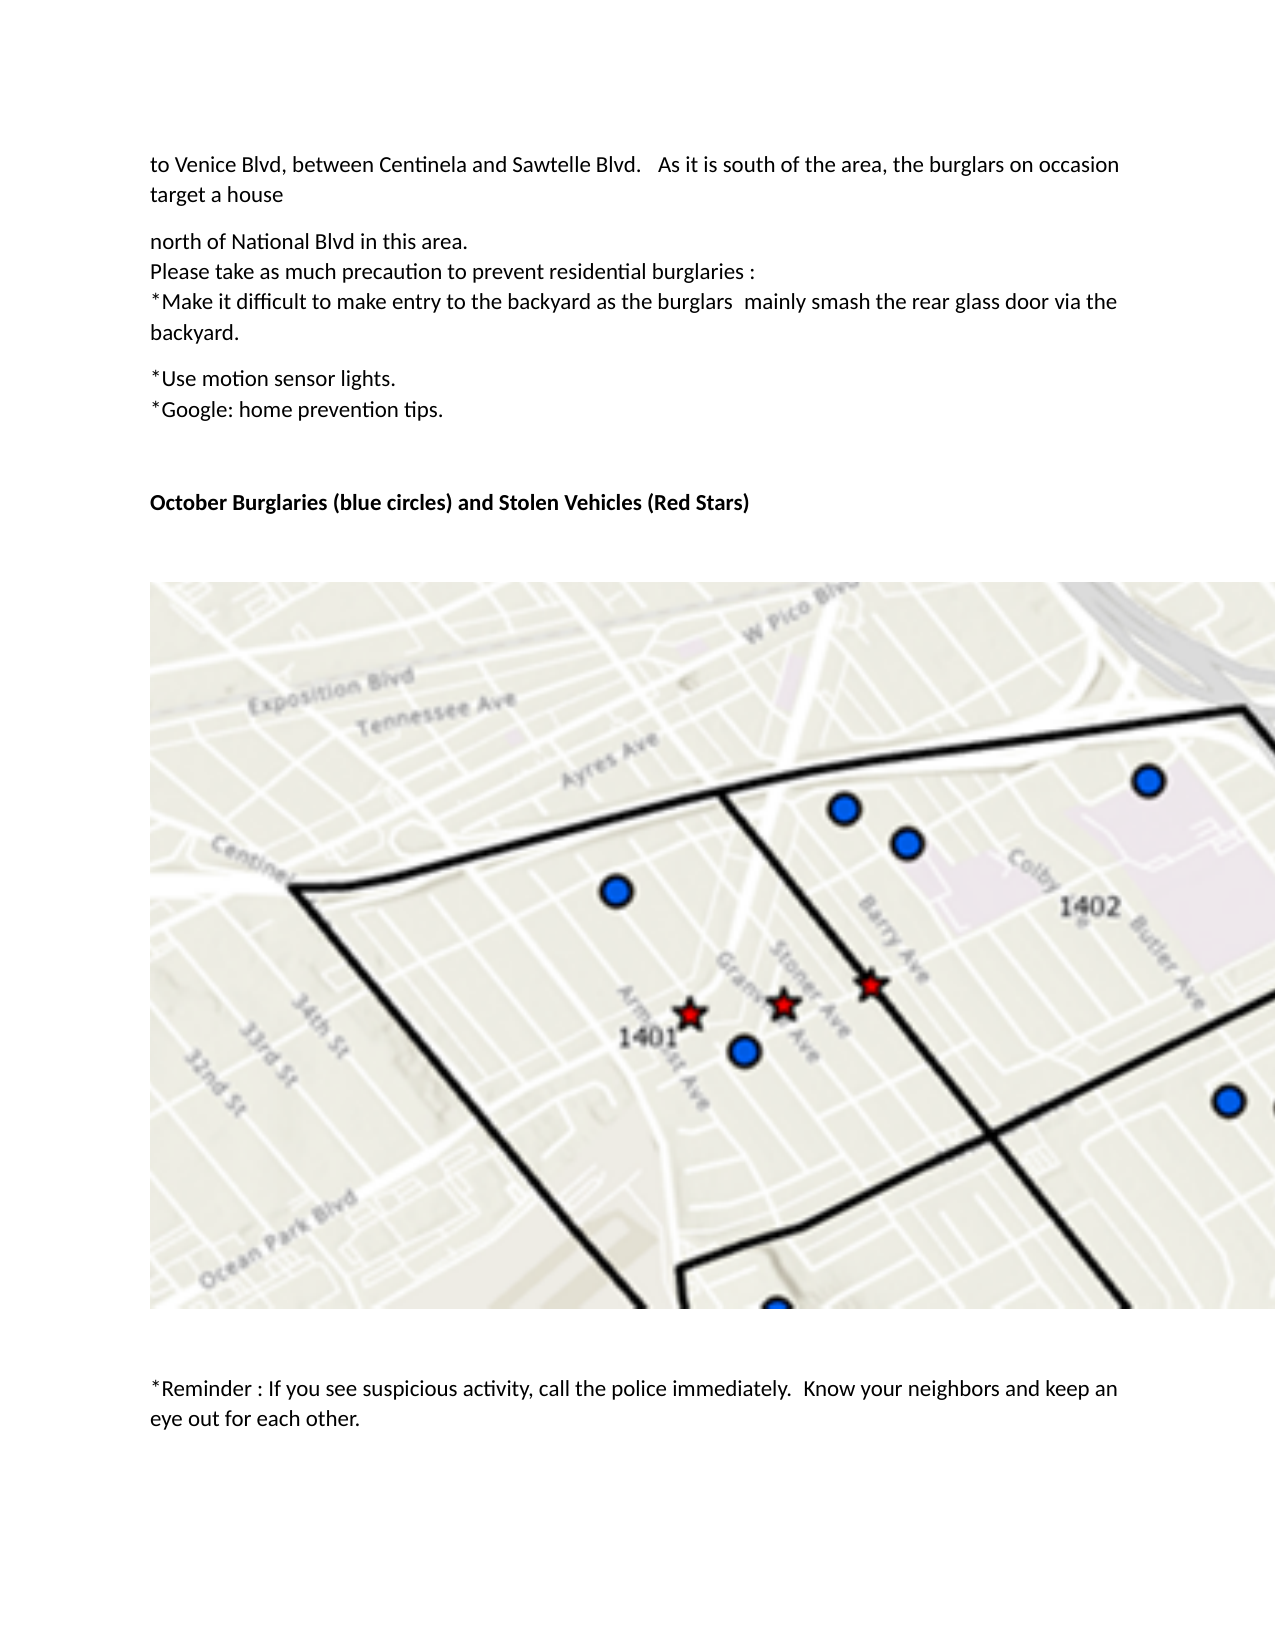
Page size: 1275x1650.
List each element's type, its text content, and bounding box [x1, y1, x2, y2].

text to Venice Blvd, between Centinela and Sawtelle Blvd. As it is south of the area, the burglars on occasion target a house [150, 150, 1125, 208]
text *Reminder : If you see suspicious activity, call the police immediately. Know your neighbors and keep an eye out for each other. [150, 1374, 1125, 1433]
text October Burglaries (blue circles) and Stolen Vehicles (Red Stars) [150, 488, 1125, 517]
text north of National Blvd in this area. Please take as much precaution to prevent residential burglaries : *Make it difficult to make entry to the backyard as the burglars mainly smash the rear glass door via the backyard. [150, 227, 1125, 346]
picture [150, 582, 1275, 1309]
text *Use motion sensor lights. *Google: home prevention tips. [150, 364, 1125, 423]
